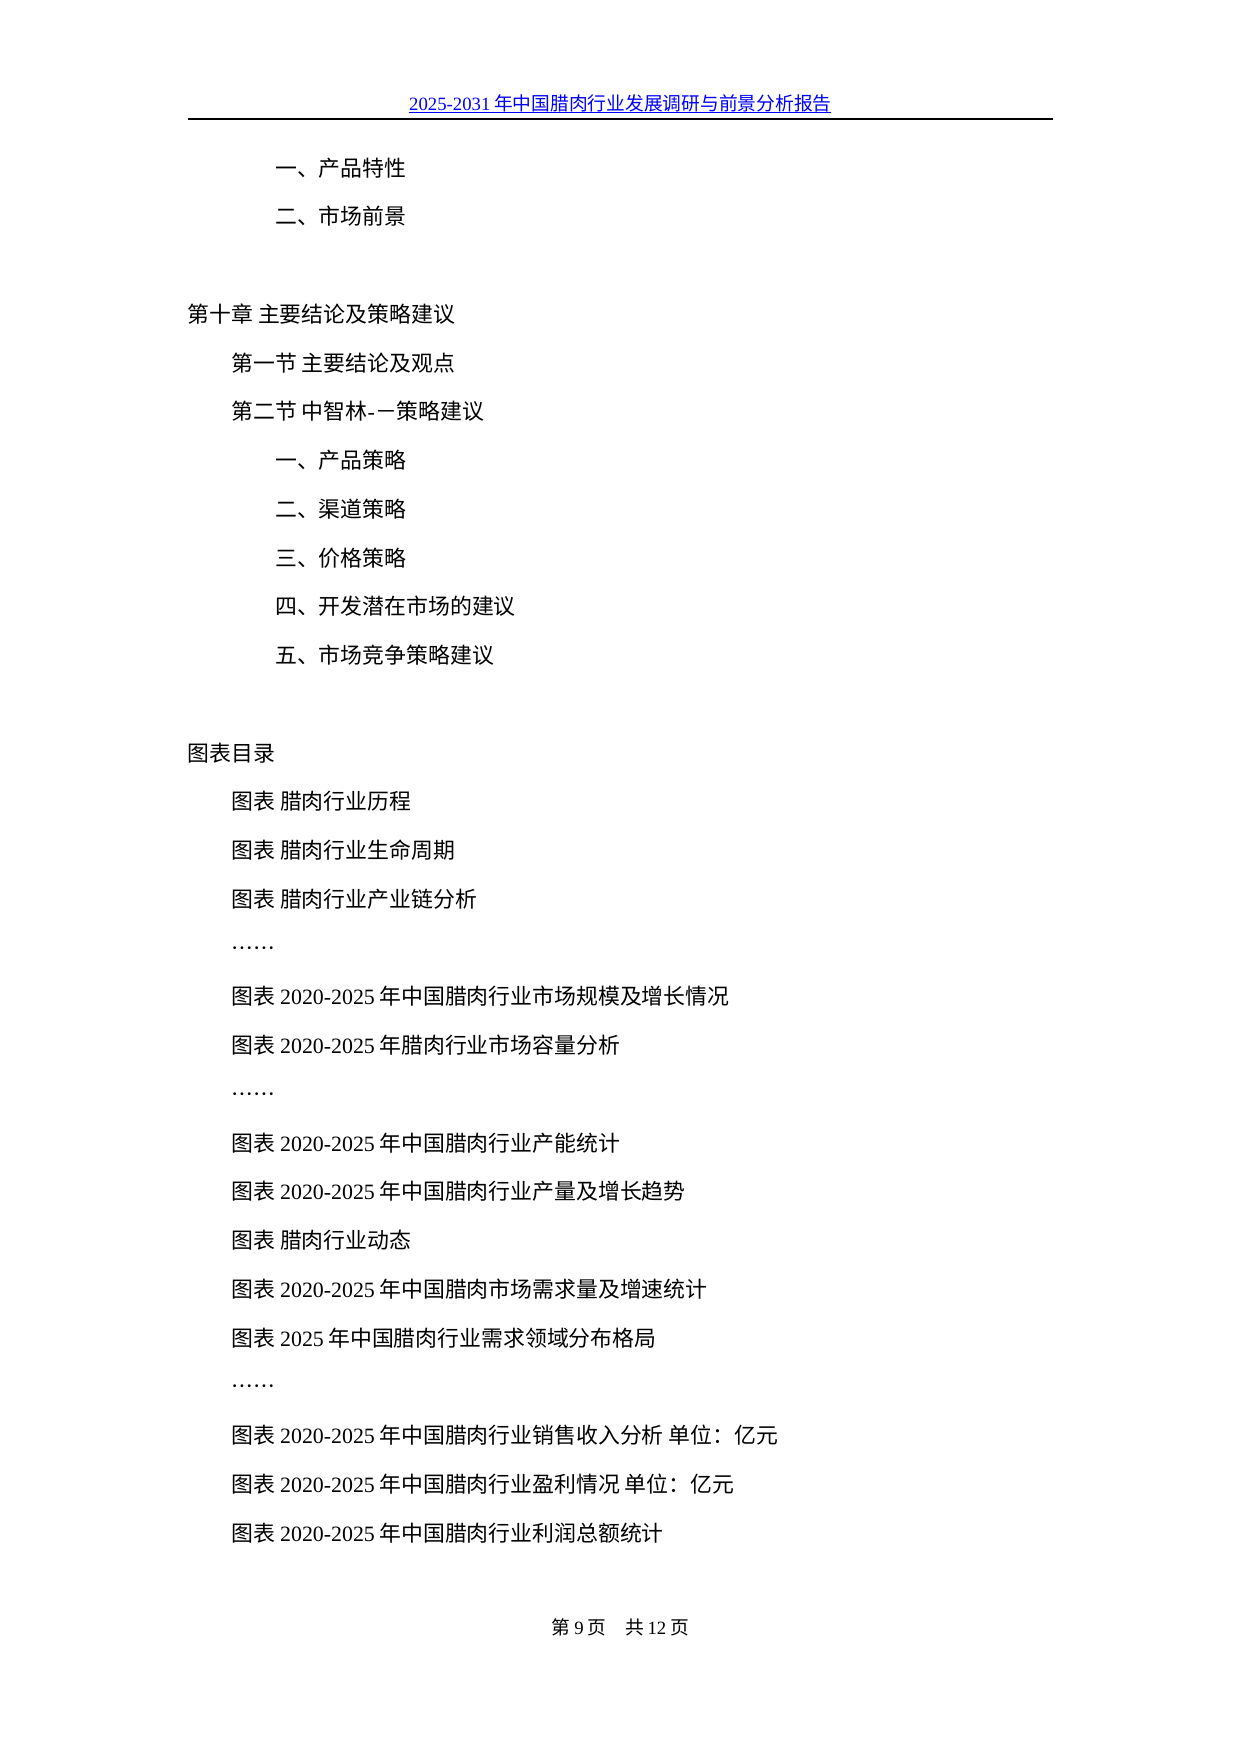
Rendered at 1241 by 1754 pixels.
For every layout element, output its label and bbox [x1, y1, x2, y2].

text [187, 150, 1053, 1548]
